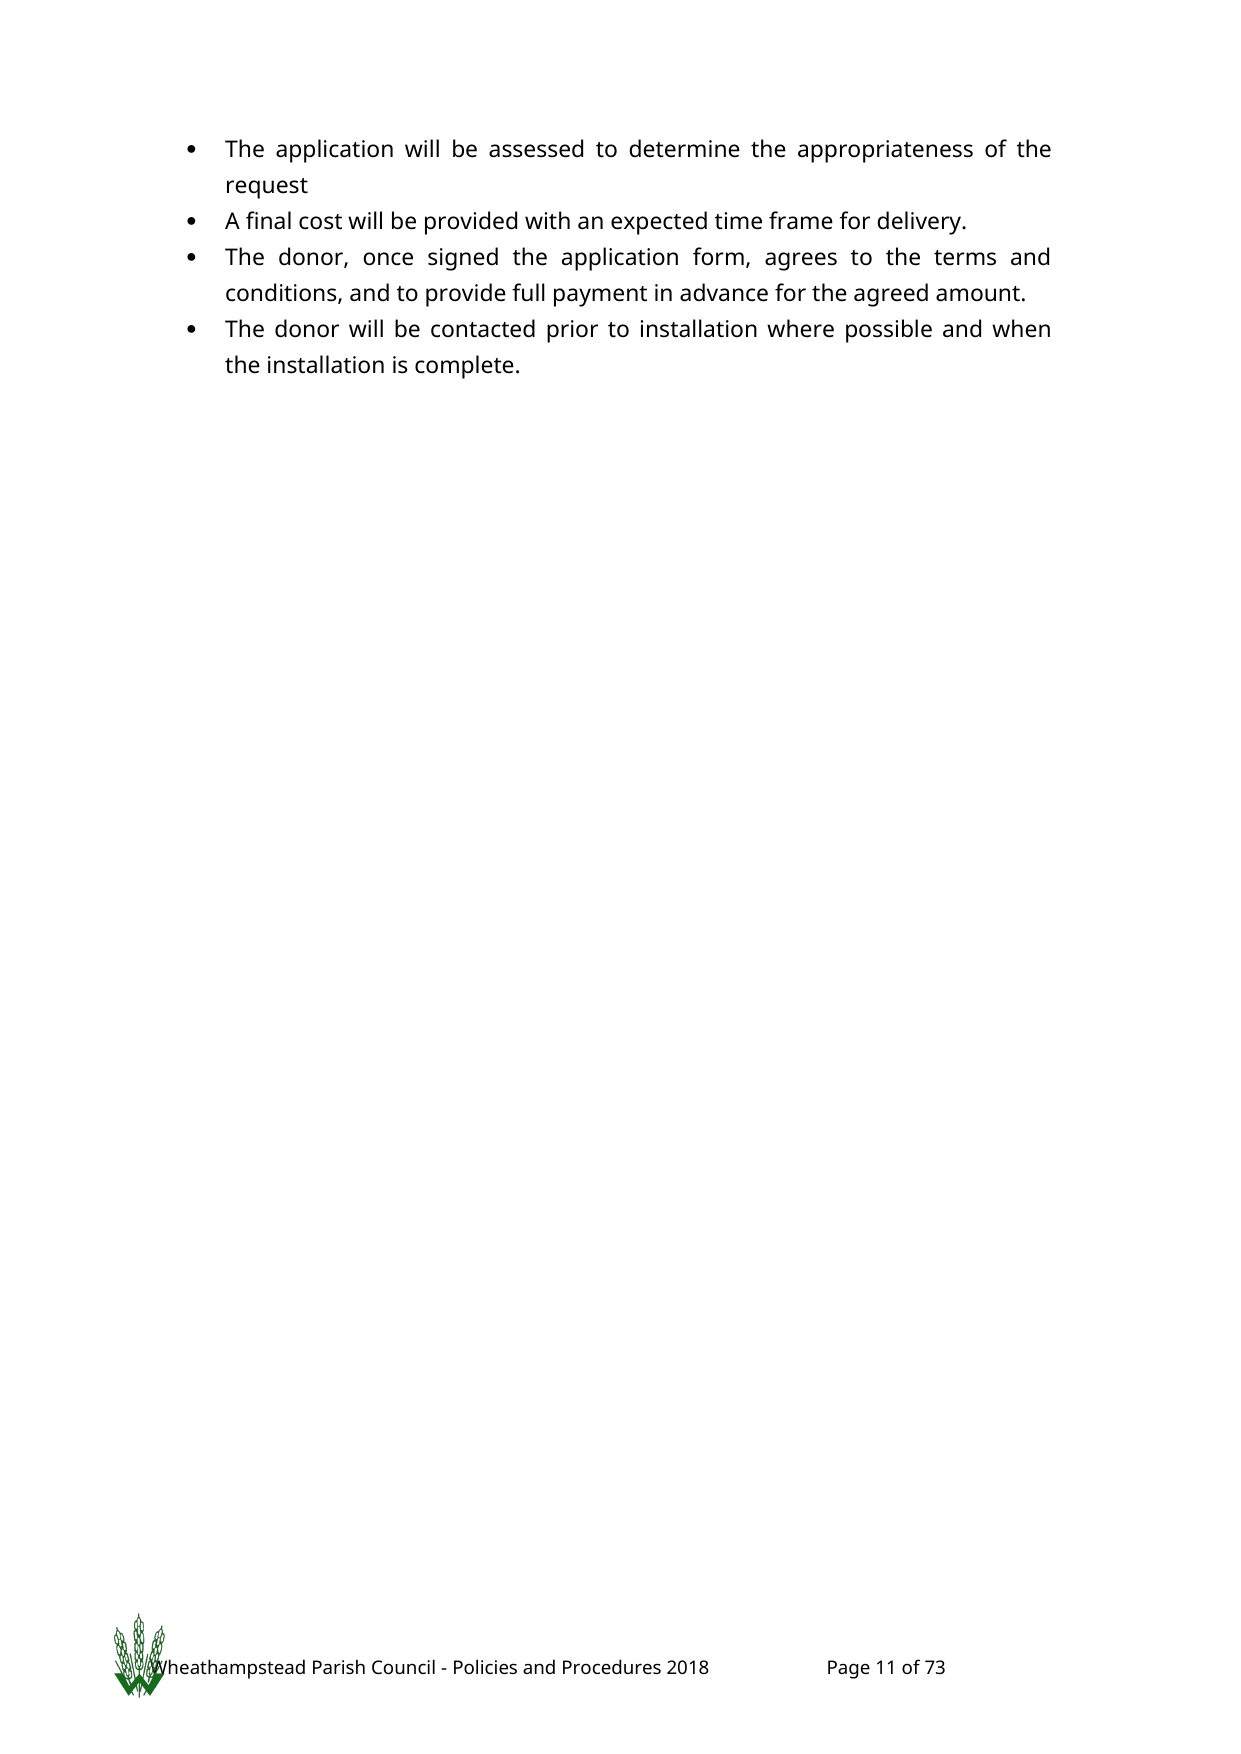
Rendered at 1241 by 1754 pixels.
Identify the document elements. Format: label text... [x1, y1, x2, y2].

list The donor, once signed the application form, agrees to the terms and conditions, and to provide full payment in advance for the agreed amount. [187, 241, 1053, 308]
list The donor will be contacted prior to installation where possible and when the installation is complete. [187, 313, 1053, 380]
picture [110, 1610, 167, 1700]
list A final cost will be provided with an expected time frame for delivery. [187, 205, 1053, 236]
list The application will be assessed to determine the appropriateness of the request [187, 133, 1053, 200]
